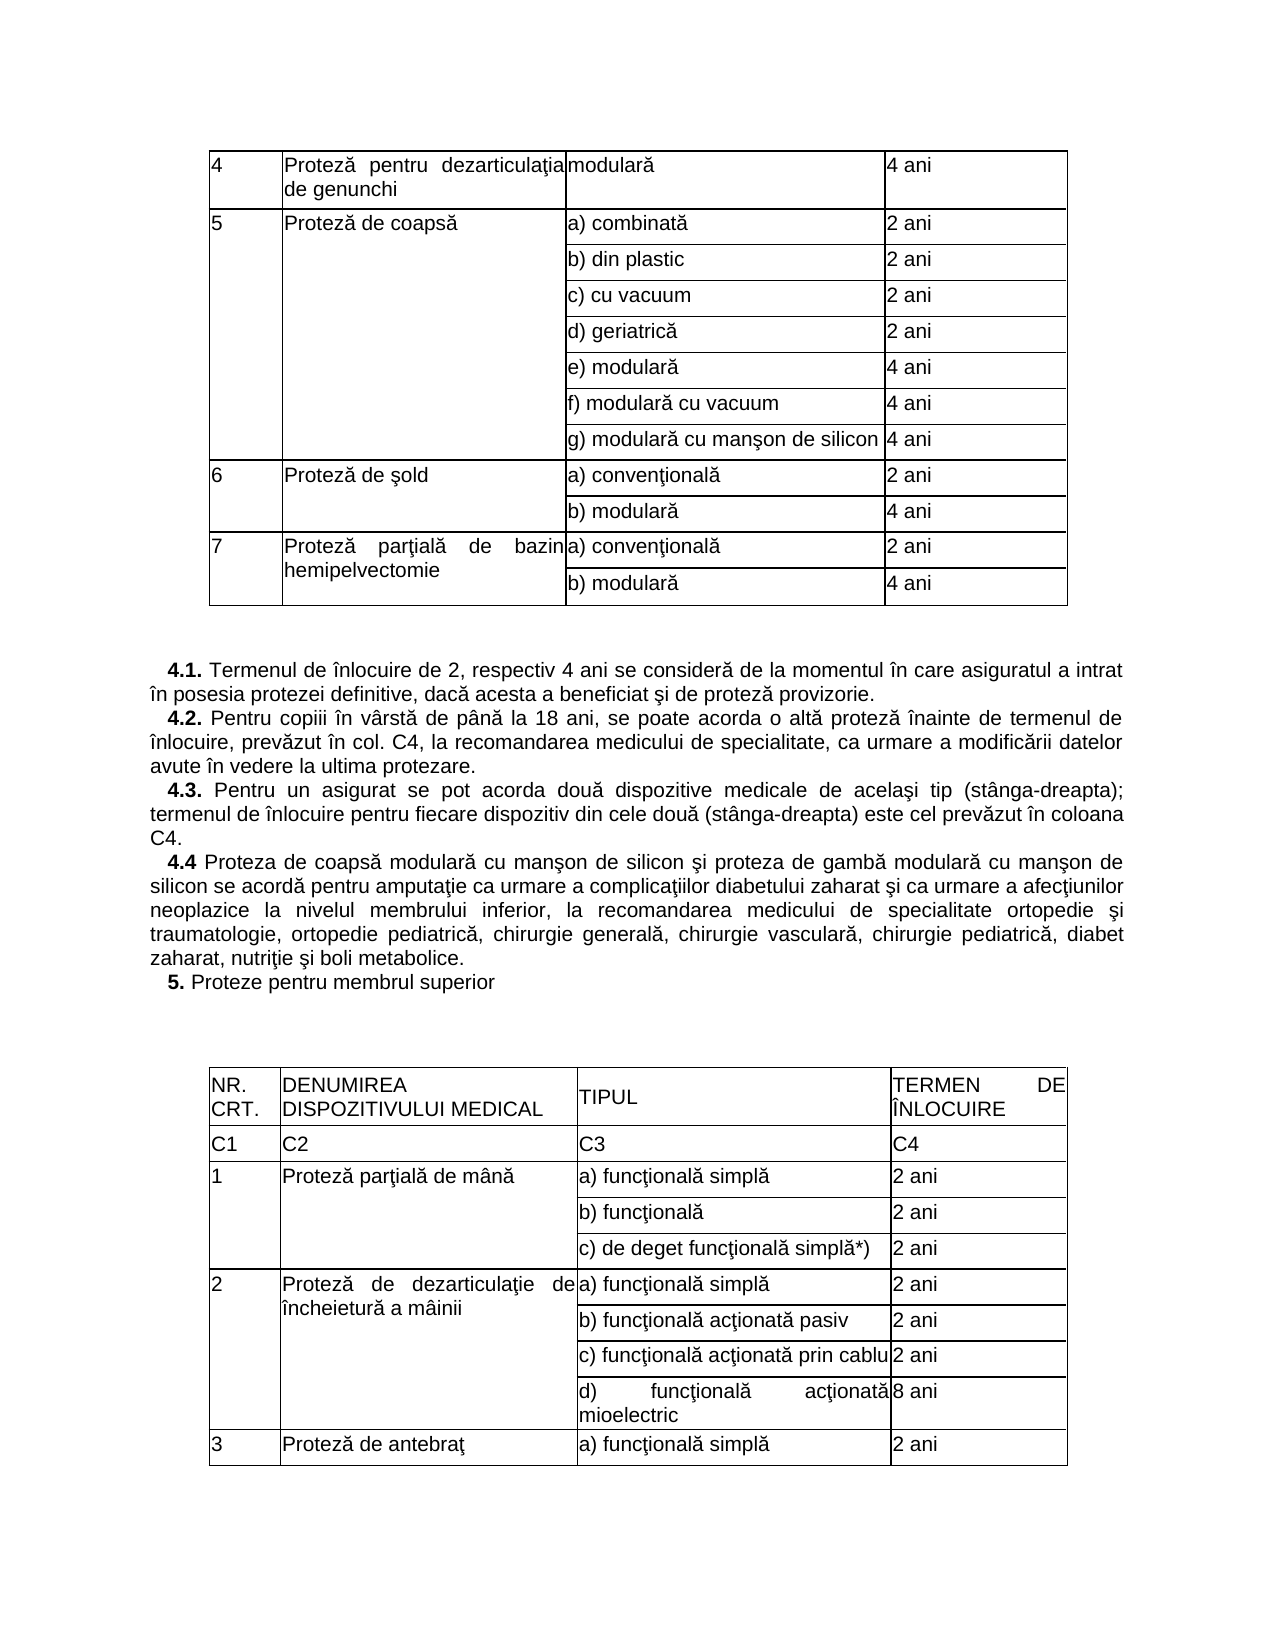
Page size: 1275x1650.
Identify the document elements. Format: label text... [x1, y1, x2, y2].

table_cell Proteză parţială de bazin hemipelvectomie [283, 533, 565, 605]
table_cell a) funcţională simplă [578, 1270, 890, 1304]
table_cell Proteză pentru dezarticulaţia de genunchi [283, 152, 565, 208]
table_cell b) din plastic [567, 245, 884, 280]
table_cell 2 ani [886, 316, 1067, 352]
text 4.2. Pentru copiii în vârstă de până la 18 ani, se poate acorda o altă proteză înainte de termenul de înlocuire, prevăzut în col. C4, la recomandarea medicului de specialitate, ca urmare a modificării datelor avute în vedere la ultima protezare. [150, 706, 1125, 778]
table_cell 2 ani [886, 280, 1067, 316]
table_cell b) modulară [567, 497, 884, 531]
table_cell 4 [210, 152, 282, 208]
table_cell 4 ani [886, 152, 1067, 208]
table_cell 2 ani [886, 244, 1067, 280]
table_cell 2 ani [892, 1268, 1067, 1304]
table_cell C4 [892, 1125, 1067, 1161]
table_cell 8 ani [892, 1376, 1067, 1429]
table_cell 2 ani [892, 1304, 1067, 1340]
table_cell Proteză parţială de mână [281, 1162, 577, 1268]
table_cell a) funcţională simplă [578, 1162, 890, 1196]
table_cell 7 [210, 533, 282, 605]
table_cell Proteză de coapsă [283, 210, 565, 459]
table_cell 3 [210, 1430, 280, 1465]
table_cell a) combinată [567, 210, 884, 244]
table_cell 2 ani [892, 1340, 1067, 1376]
table_cell 1 [210, 1162, 280, 1268]
table_cell modulară [567, 152, 884, 208]
table_cell 2 ani [892, 1429, 1067, 1465]
table_cell C1 [210, 1126, 280, 1161]
table_cell d) funcţională acţionată mioelectric [578, 1378, 890, 1429]
table_cell 2 ani [886, 208, 1067, 244]
table_cell d) geriatrică [567, 317, 884, 352]
table_cell 2 ani [892, 1196, 1067, 1232]
table_cell b) funcţională acţionată pasiv [578, 1306, 890, 1340]
table_cell 4 ani [886, 495, 1067, 531]
table_cell 4 ani [886, 567, 1067, 605]
table_cell 2 [210, 1270, 280, 1429]
table_cell 2 ani [892, 1233, 1067, 1268]
table_cell 6 [210, 461, 282, 531]
table_cell Proteză de antebraţ [281, 1430, 577, 1465]
table_cell a) funcţională simplă [578, 1430, 890, 1465]
table_cell 2 ani [886, 531, 1067, 567]
text 4.4 Proteza de coapsă modulară cu manşon de silicon şi proteza de gambă modulară cu manşon de silicon se acordă pentru amputaţie ca urmare a complicaţiilor diabetului zaharat şi ca urmare a afecţiunilor neoplazice la nivelul membrului inferior, la recomandarea medicului de specialitate ortopedie şi traumatologie, ortopedie pediatrică, chirurgie generală, chirurgie vasculară, chirurgie pediatrică, diabet zaharat, nutriţie şi boli metabolice. [150, 850, 1125, 970]
table_cell C3 [578, 1126, 890, 1161]
table_cell c) cu vacuum [567, 281, 884, 316]
table_cell f) modulară cu vacuum [567, 389, 884, 423]
table_cell 4 ani [886, 352, 1067, 387]
table_cell NR. CRT. [210, 1068, 280, 1124]
table_cell a) convenţională [567, 461, 884, 495]
table_cell g) modulară cu manşon de silicon [567, 425, 884, 459]
table_cell DENUMIREA DISPOZITIVULUI MEDICAL [281, 1068, 577, 1124]
table_cell 5 [210, 210, 282, 459]
table_cell a) convenţională [567, 533, 884, 567]
table_cell b) funcţională [578, 1198, 890, 1232]
table_cell e) modulară [567, 353, 884, 387]
table_cell TIPUL [578, 1068, 890, 1124]
table_cell c) funcţională acţionată prin cablu [578, 1342, 890, 1376]
text 5. Proteze pentru membrul superior [150, 970, 1125, 994]
table_cell b) modulară [567, 569, 884, 605]
table_cell TERMEN DE ÎNLOCUIRE [892, 1067, 1067, 1124]
table_cell 2 ani [886, 459, 1067, 495]
table_cell Proteză de dezarticulaţie de încheietură a mâinii [281, 1270, 577, 1429]
table_cell Proteză de şold [283, 461, 565, 531]
text 4.1. Termenul de înlocuire de 2, respectiv 4 ani se consideră de la momentul în care asiguratul a intrat în posesia protezei definitive, dacă acesta a beneficiat şi de proteză provizorie. [150, 658, 1125, 706]
table_cell 4 ani [886, 424, 1067, 459]
table_cell 4 ani [886, 388, 1067, 423]
table_cell 2 ani [892, 1161, 1067, 1196]
table_cell c) de deget funcţională simplă*) [578, 1234, 890, 1268]
text 4.3. Pentru un asigurat se pot acorda două dispozitive medicale de acelaşi tip (stânga-dreapta); termenul de înlocuire pentru fiecare dispozitiv din cele două (stânga-dreapta) este cel prevăzut în coloana C4. [150, 778, 1125, 850]
table_cell C2 [281, 1126, 577, 1161]
